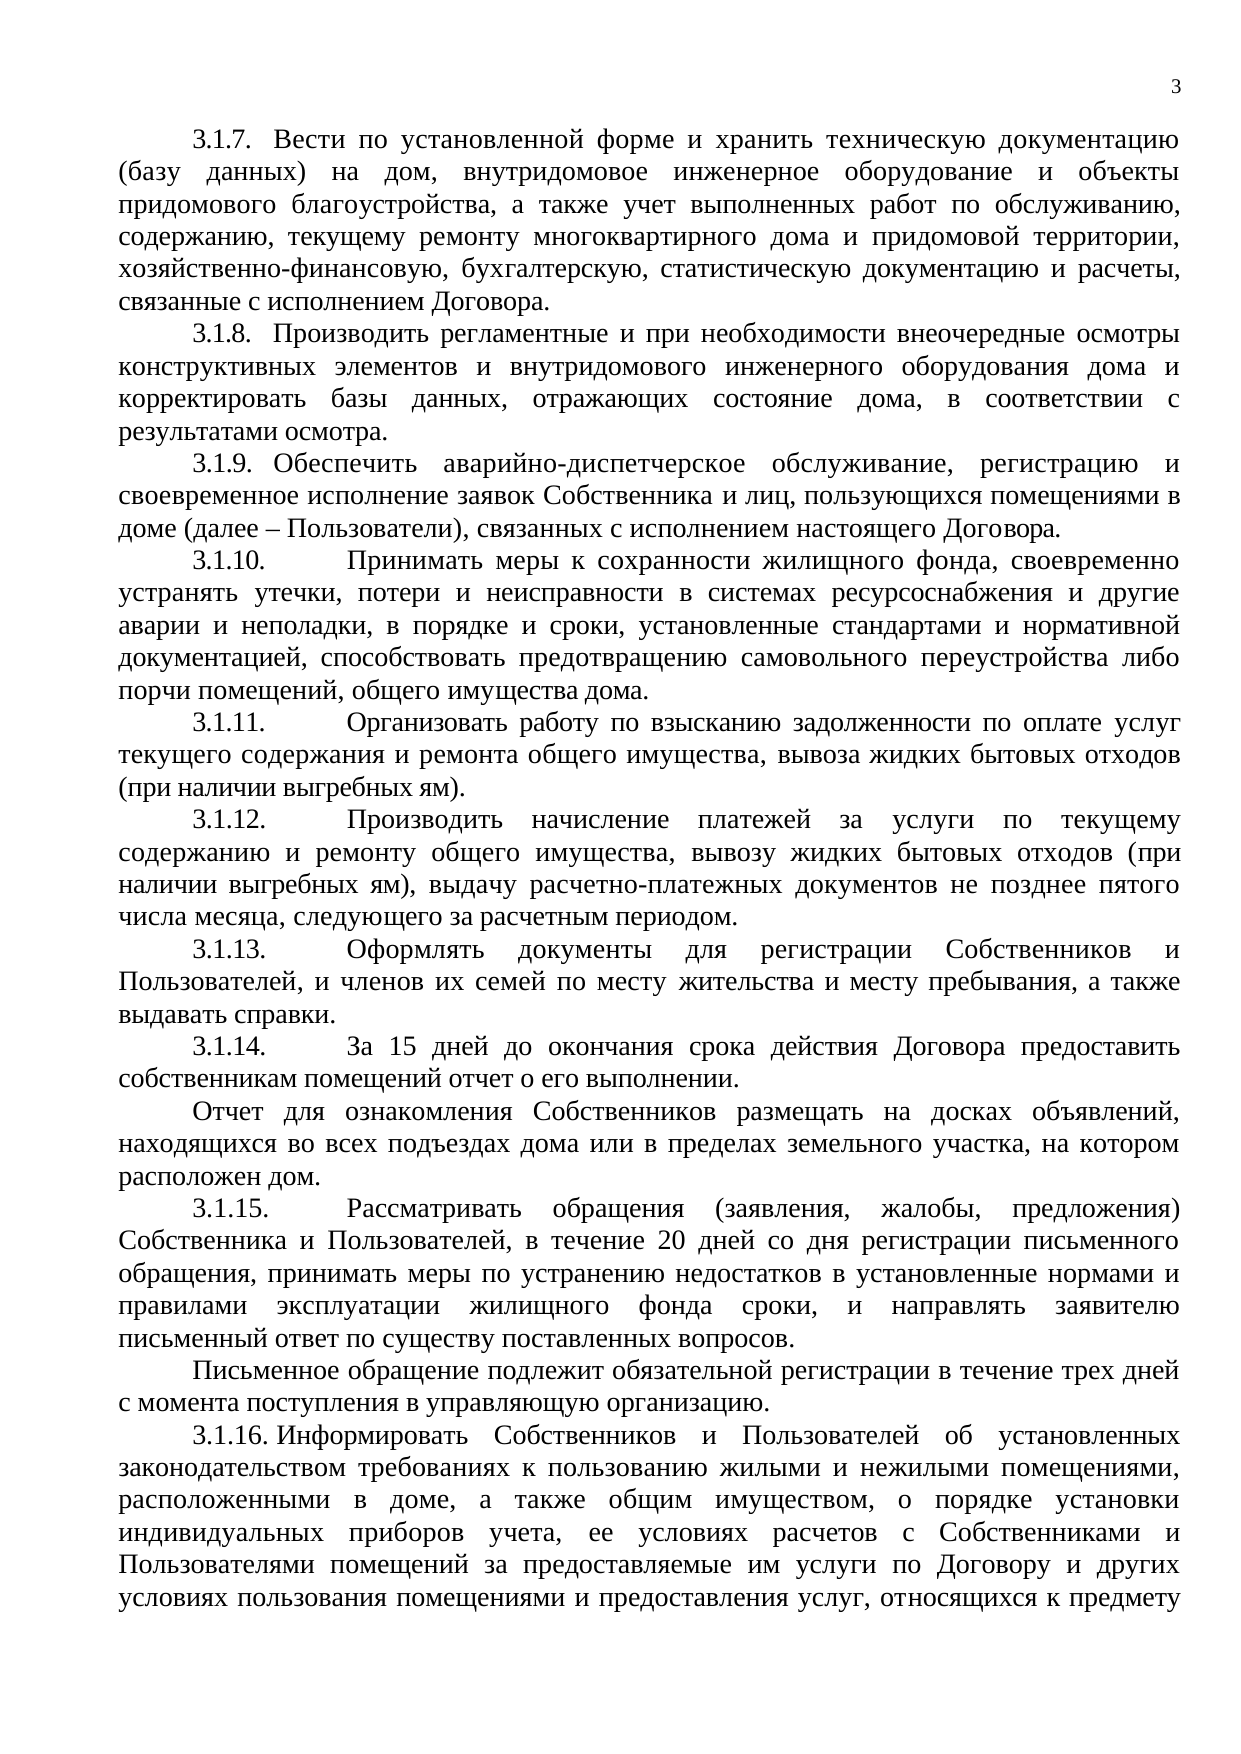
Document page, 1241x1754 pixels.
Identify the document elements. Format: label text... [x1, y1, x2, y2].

list Организовать работу по взысканию задолженности по оплате услуг текущего содержания и ремонта общего имущества, вывоза жидких бытовых отходов (при наличии выгребных ям). [118, 705, 1181, 802]
list Принимать меры к сохранности жилищного фонда, своевременно устранять утечки, потери и неисправности в системах ресурсоснабжения и другие аварии и неполадки, в порядке и сроки, установленные стандартами и нормативной документацией, способствовать предотвращению самовольного переустройства либо порчи помещений, общего имущества дома. [118, 543, 1181, 705]
list Обеспечить аварийно-диспетчерское обслуживание, регистрацию и своевременное исполнение заявок Собственника и лиц, пользующихся помещениями в доме (далее – Пользователи), связанных с исполнением настоящего Договора. [118, 446, 1181, 543]
list Оформлять документы для регистрации Собственников и Пользователей, и членов их семей по месту жительства и месту пребывания, а также выдавать справки. [118, 932, 1181, 1029]
list Производить регламентные и при необходимости внеочередные осмотры конструктивных элементов и внутридомового инженерного оборудования дома и корректировать базы данных, отражающих состояние дома, в соответствии с результатами осмотра. [118, 316, 1181, 446]
list За 15 дней до окончания срока действия Договора предоставить собственникам помещений отчет о его выполнении. [118, 1029, 1181, 1094]
text Письменное обращение подлежит обязательной регистрации в течение трех дней с момента поступления в управляющую организацию. [118, 1353, 1181, 1418]
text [118, 1418, 1181, 1612]
list Вести по установленной форме и хранить техническую документацию (базу данных) на дом, внутридомовое инженерное оборудование и объекты придомового благоустройства, а также учет выполненных работ по обслуживанию, содержанию, текущему ремонту многоквартирного дома и придомовой территории, хозяйственно-финансовую, бухгалтерскую, статистическую документацию и расчеты, связанные с исполнением Договора. [118, 122, 1181, 316]
text Отчет для ознакомления Собственников размещать на досках объявлений, находящихся во всех подъездах дома или в пределах земельного участка, на котором расположен дом. [118, 1094, 1181, 1191]
list Рассматривать обращения (заявления, жалобы, предложения) Собственника и Пользователей, в течение 20 дней со дня регистрации письменного обращения, принимать меры по устранению недостатков в установленные нормами и правилами эксплуатации жилищного фонда сроки, и направлять заявителю письменный ответ по существу поставленных вопросов. [118, 1191, 1181, 1353]
list Производить начисление платежей за услуги по текущему содержанию и ремонту общего имущества, вывозу жидких бытовых отходов (при наличии выгребных ям), выдачу расчетно-платежных документов не позднее пятого числа месяца, следующего за расчетным периодом. [118, 802, 1181, 932]
